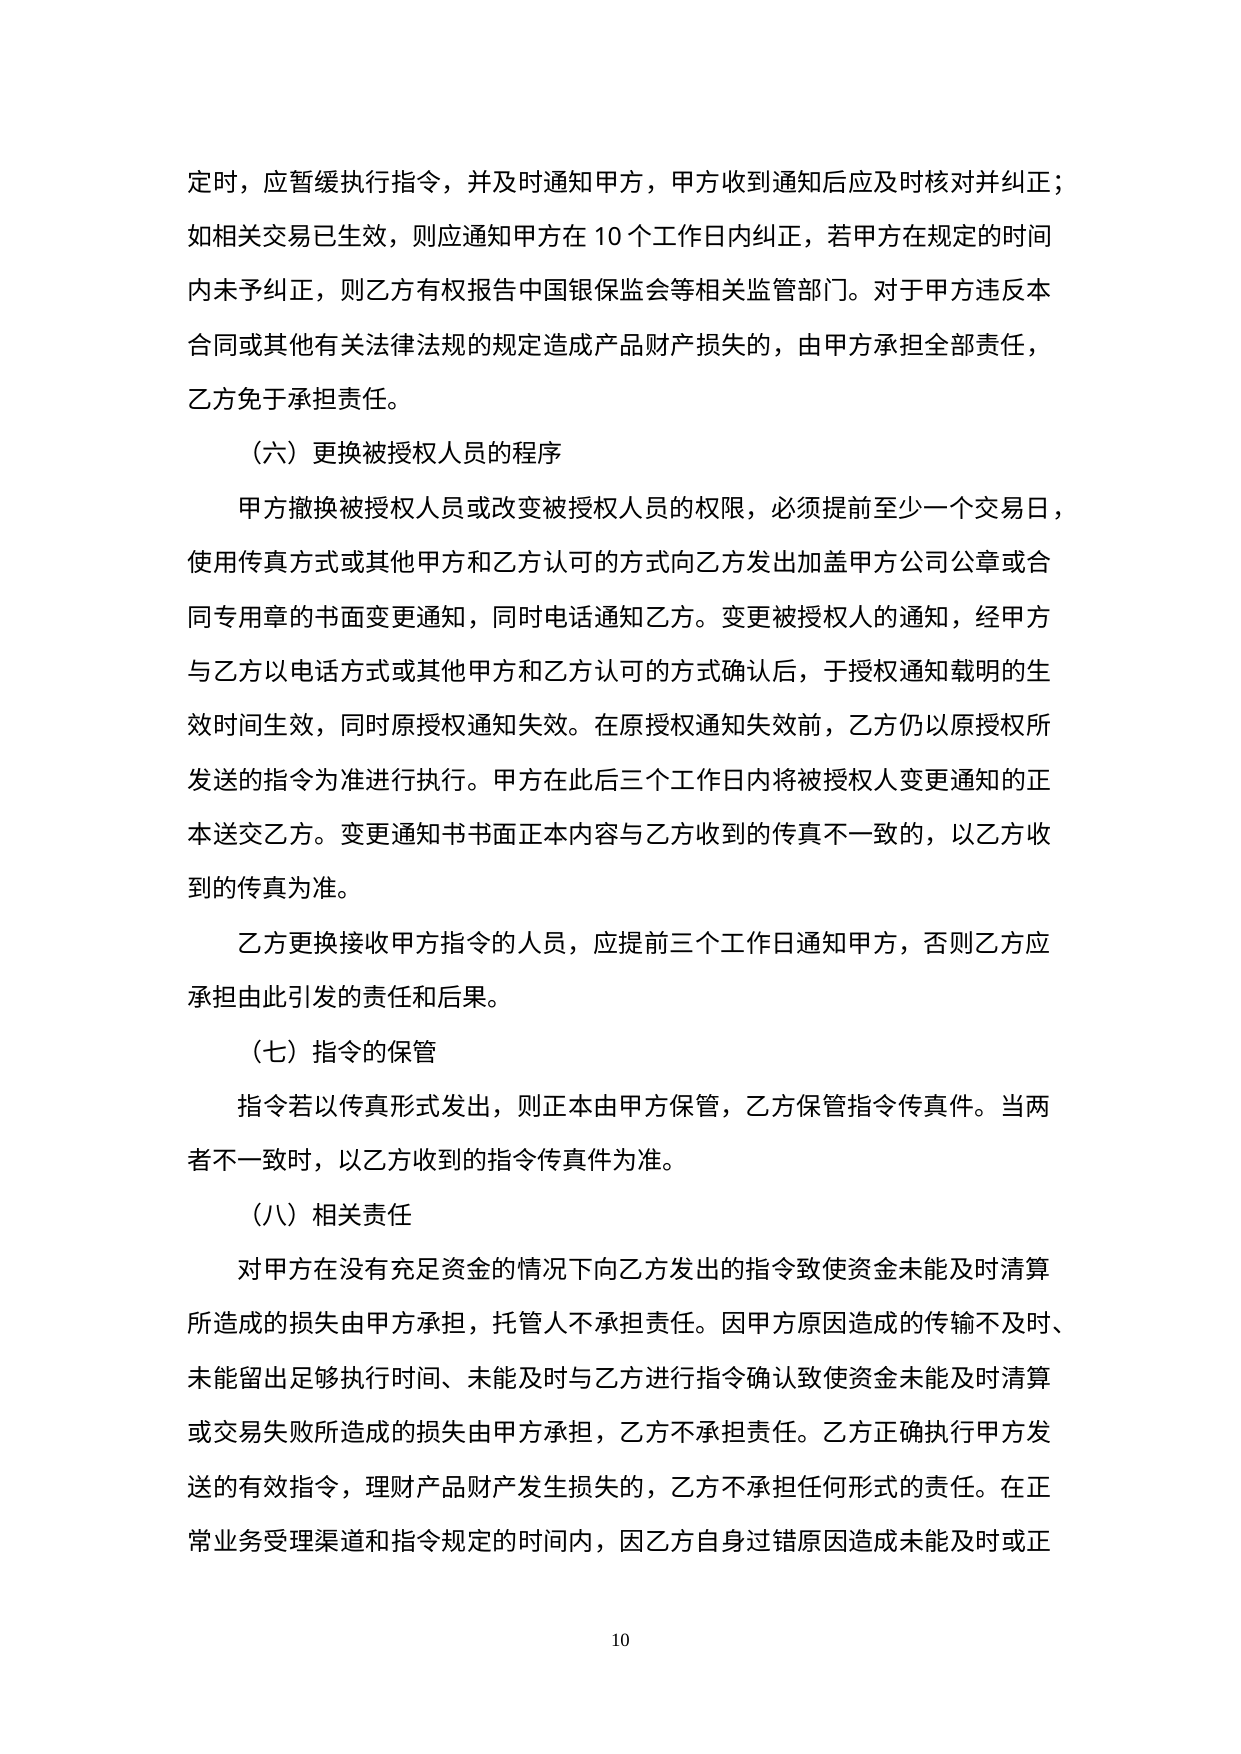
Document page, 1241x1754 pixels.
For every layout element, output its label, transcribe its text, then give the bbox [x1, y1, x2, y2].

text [187, 1249, 1053, 1558]
text 指令若以传真形式发出，则正本由甲方保管，乙方保管指令传真件。当两者不一致时，以乙方收到的指令传真件为准。 [187, 1086, 1053, 1177]
text （六）更换被授权人员的程序 [187, 434, 1053, 470]
text 乙方更换接收甲方指令的人员，应提前三个工作日通知甲方，否则乙方应承担由此引发的责任和后果。 [187, 923, 1053, 1014]
text 甲方撤换被授权人员或改变被授权人员的权限，必须提前至少一个交易日，使用传真方式或其他甲方和乙方认可的方式向乙方发出加盖甲方公司公章或合同专用章的书面变更通知，同时电话通知乙方。变更被授权人的通知，经甲方与乙方以电话方式或其他甲方和乙方认可的方式确认后，于授权通知载明的生效时间生效，同时原授权通知失效。在原授权通知失效前，乙方仍以原授权所发送的指令为准进行执行。甲方在此后三个工作日内将被授权人变更通知的正本送交乙方。变更通知书书面正本内容与乙方收到的传真不一致的，以乙方收到的传真为准。 [187, 488, 1053, 905]
text （八）相关责任 [187, 1195, 1053, 1231]
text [187, 162, 1053, 416]
text （七）指令的保管 [187, 1032, 1053, 1068]
